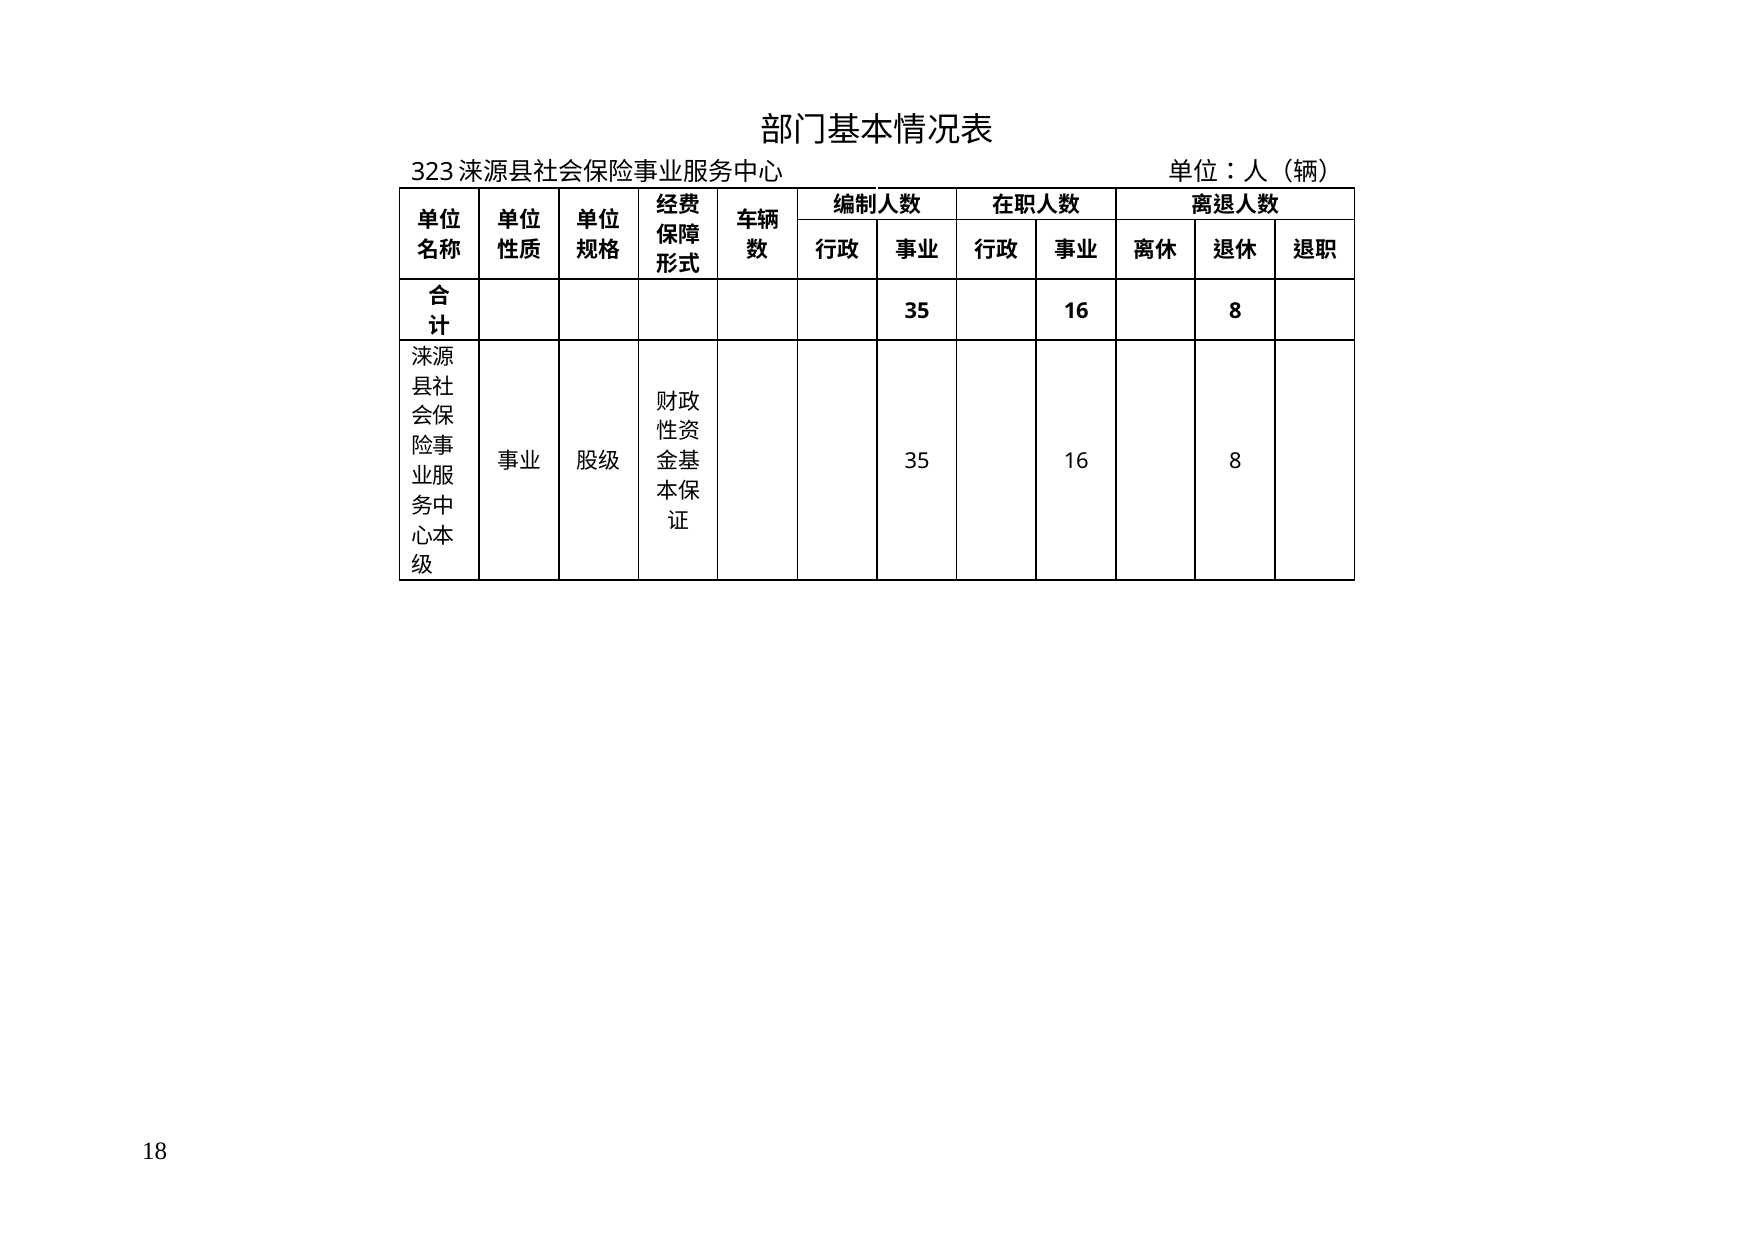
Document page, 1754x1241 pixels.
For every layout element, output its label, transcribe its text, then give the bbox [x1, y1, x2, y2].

table_cell [1276, 280, 1354, 339]
table_cell [1117, 341, 1194, 579]
text 部门基本情况表 [142, 106, 1612, 152]
table_cell 单位规格 [560, 189, 638, 278]
table_cell 退休 [1196, 220, 1274, 278]
table_cell 35 [878, 341, 956, 579]
table_cell 涞源县社会保险事业服务中心本级 [400, 341, 478, 579]
table_cell 离退人数 [1117, 189, 1354, 219]
table_cell [957, 341, 1035, 579]
table_cell [798, 280, 876, 339]
table_cell 行政 [798, 220, 876, 278]
table_cell 事业 [878, 220, 956, 278]
table_cell 股级 [560, 341, 638, 579]
table_cell 8 [1196, 280, 1274, 339]
table_cell [1117, 280, 1194, 339]
table_cell 在职人数 [957, 189, 1115, 219]
table_cell 事业 [1037, 220, 1115, 278]
table_cell 合 计 [400, 280, 478, 339]
table_cell 35 [878, 280, 956, 339]
table_cell 离休 [1117, 220, 1194, 278]
table_cell 16 [1037, 280, 1115, 339]
table_cell 车辆数 [718, 189, 797, 278]
table_cell [480, 280, 558, 339]
table_cell 编制人数 [798, 189, 956, 219]
table_cell 单位名称 [400, 189, 478, 278]
table_cell 事业 [480, 341, 558, 579]
table_header 323涞源县社会保险事业服务中心 [400, 153, 876, 187]
table_cell 单位性质 [480, 189, 558, 278]
table_cell [560, 280, 638, 339]
table_cell [639, 280, 717, 339]
table_cell 行政 [957, 220, 1035, 278]
table_cell 8 [1196, 341, 1274, 579]
table_cell [718, 341, 797, 579]
table_cell 财政性资金基本保证 [639, 341, 717, 579]
table_cell 退职 [1276, 220, 1354, 278]
table_cell [1276, 341, 1354, 579]
table_cell [798, 341, 876, 579]
table_header 单位：人（辆） [878, 153, 1354, 187]
table_cell [957, 280, 1035, 339]
table_cell 16 [1037, 341, 1115, 579]
table_cell [718, 280, 797, 339]
table_cell 经费保障形式 [639, 189, 717, 278]
